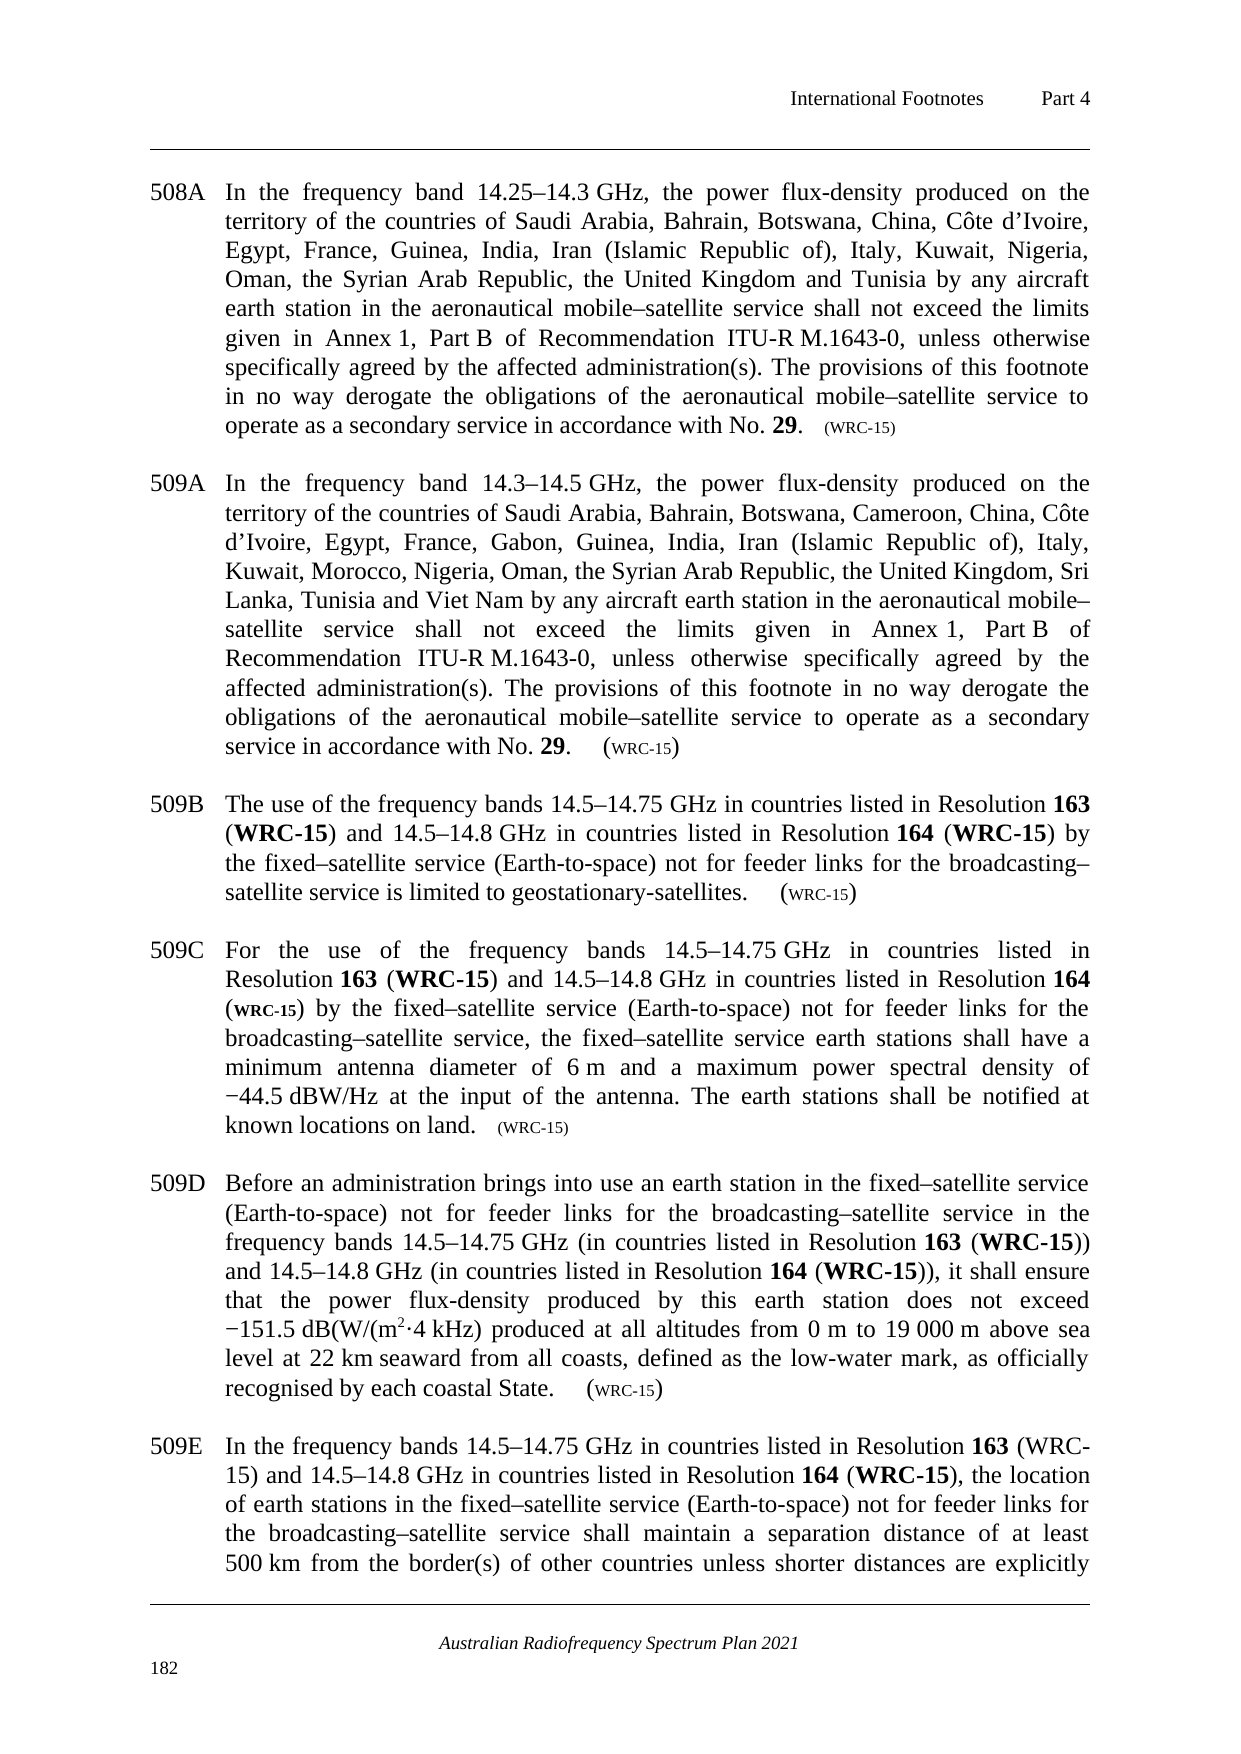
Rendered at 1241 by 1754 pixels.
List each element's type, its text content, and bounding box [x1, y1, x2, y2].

text 509B The use of the frequency bands 14.5–14.75 GHz in countries listed in Resolution 163 (WRC-15) and 14.5–14.8 GHz in countries listed in Resolution 164 (WRC-15) by the fixed–satellite service (Earth-to-space) not for feeder links for the broadcasting–satellite service is limited to geostationary-satellites. (WRC-15) [150, 789, 1090, 906]
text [150, 1431, 1090, 1577]
text 509C For the use of the frequency bands 14.5–14.75 GHz in countries listed in Resolution 163 (WRC-15) and 14.5–14.8 GHz in countries listed in Resolution 164 (WRC-15) by the fixed–satellite service (Earth-to-space) not for feeder links for the broadcasting–satellite service, the fixed–satellite service earth stations shall have a minimum antenna diameter of 6 m and a maximum power spectral density of −44.5 dBW/Hz at the input of the antenna. The earth stations shall be notified at known locations on land. (WRC-15) [150, 935, 1090, 1139]
text 509A In the frequency band 14.3–14.5 GHz, the power flux-density produced on the territory of the countries of Saudi Arabia, Bahrain, Botswana, Cameroon, China, Côte d’Ivoire, Egypt, France, Gabon, Guinea, India, Iran (Islamic Republic of), Italy, Kuwait, Morocco, Nigeria, Oman, the Syrian Arab Republic, the United Kingdom, Sri Lanka, Tunisia and Viet Nam by any aircraft earth station in the aeronautical mobile–satellite service shall not exceed the limits given in Annex 1, Part B of Recommendation ITU-R M.1643-0, unless otherwise specifically agreed by the affected administration(s). The provisions of this footnote in no way derogate the obligations of the aeronautical mobile–satellite service to operate as a secondary service in accordance with No. 29. (WRC-15) [150, 468, 1090, 760]
text 509D Before an administration brings into use an earth station in the fixed–satellite service (Earth-to-space) not for feeder links for the broadcasting–satellite service in the frequency bands 14.5–14.75 GHz (in countries listed in Resolution 163 (WRC-15)) and 14.5–14.8 GHz (in countries listed in Resolution 164 (WRC-15)), it shall ensure that the power flux-density produced by this earth station does not exceed −151.5 dB(W/(m2·4 kHz) produced at all altitudes from 0 m to 19 000 m above sea level at 22 km seaward from all coasts, defined as the low-water mark, as officially recognised by each coastal State. (WRC-15) [150, 1168, 1090, 1402]
text 508A In the frequency band 14.25–14.3 GHz, the power flux-density produced on the territory of the countries of Saudi Arabia, Bahrain, Botswana, China, Côte d’Ivoire, Egypt, France, Guinea, India, Iran (Islamic Republic of), Italy, Kuwait, Nigeria, Oman, the Syrian Arab Republic, the United Kingdom and Tunisia by any aircraft earth station in the aeronautical mobile–satellite service shall not exceed the limits given in Annex 1, Part B of Recommendation ITU-R M.1643-0, unless otherwise specifically agreed by the affected administration(s). The provisions of this footnote in no way derogate the obligations of the aeronautical mobile–satellite service to operate as a secondary service in accordance with No. 29. (WRC-15) [150, 177, 1090, 439]
